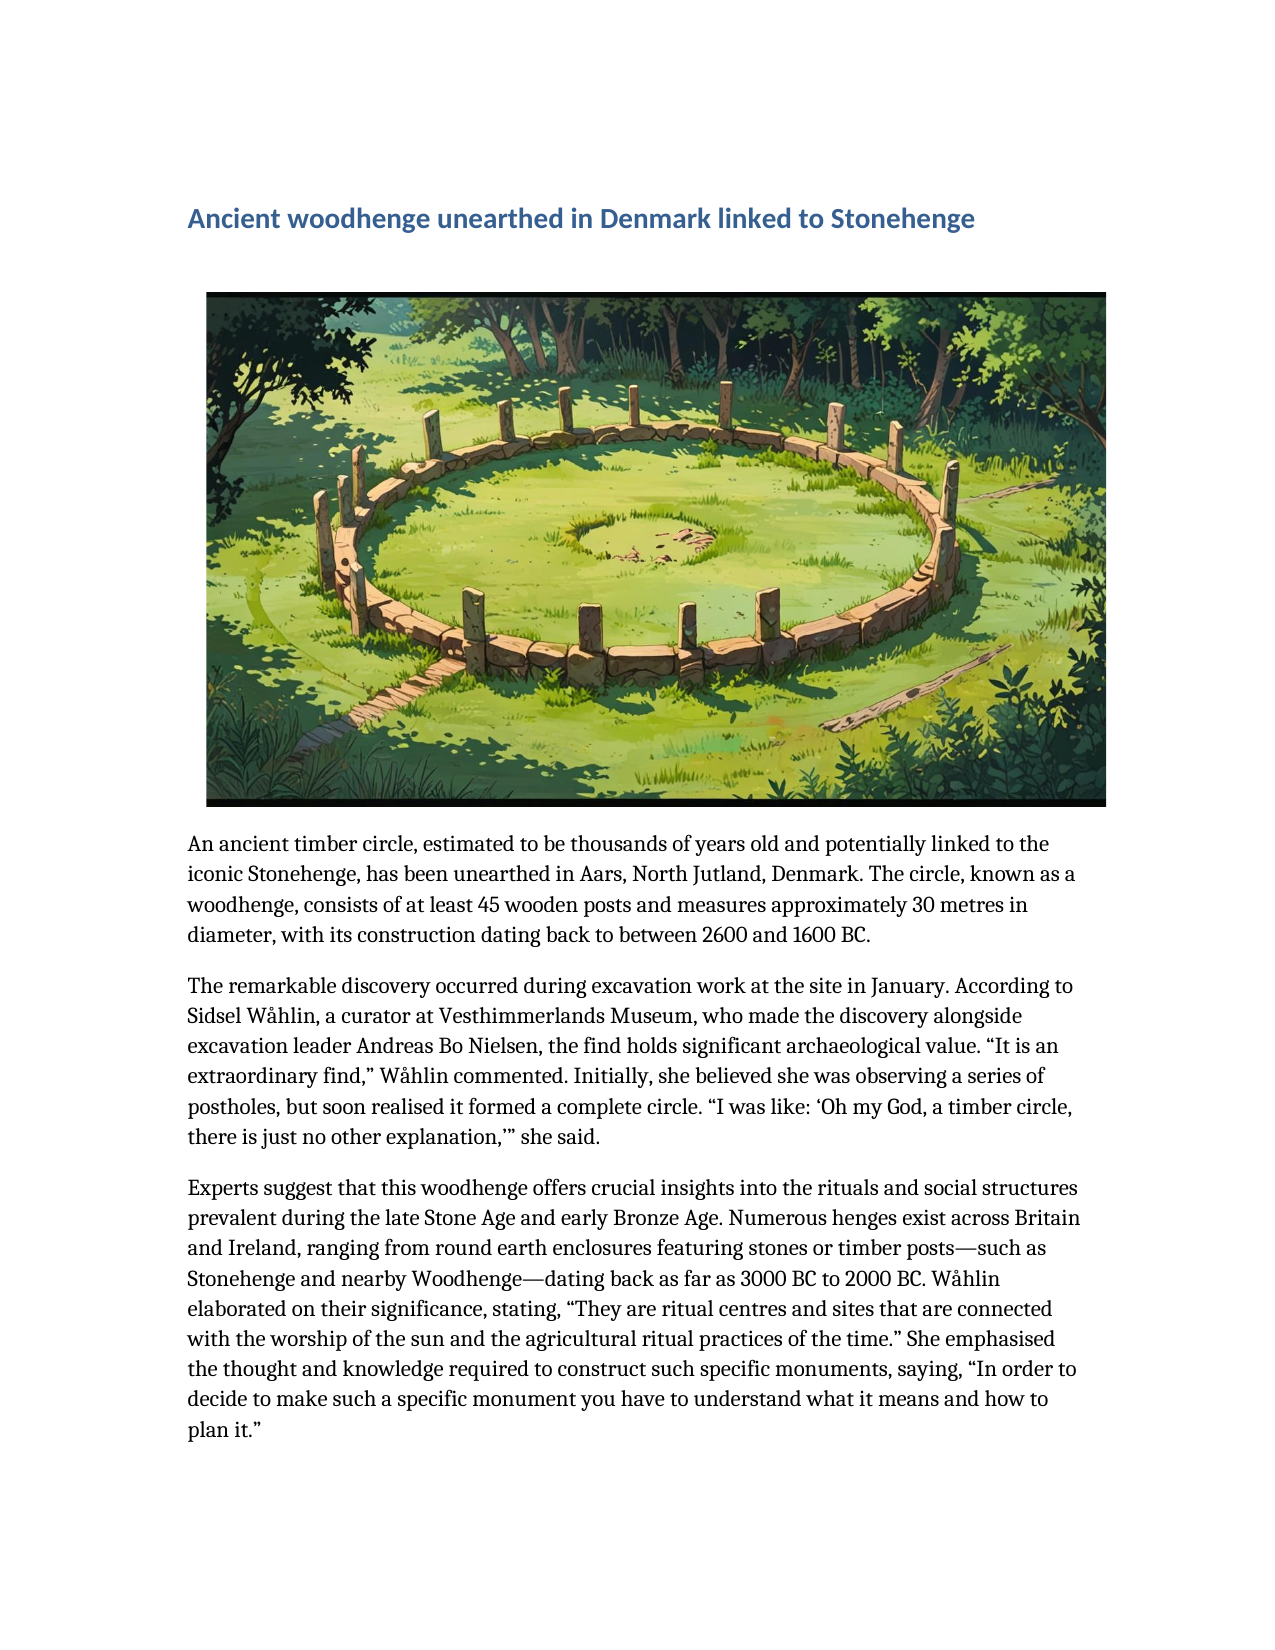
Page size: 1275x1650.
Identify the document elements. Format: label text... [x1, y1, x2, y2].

subtitle Ancient woodhenge unearthed in Denmark linked to Stonehenge [187, 200, 1087, 236]
text Experts suggest that this woodhenge offers crucial insights into the rituals and social structures prevalent during the late Stone Age and early Bronze Age. Numerous henges exist across Britain and Ireland, ranging from round earth enclosures featuring stones or timber posts—such as Stonehenge and nearby Woodhenge—dating back as far as 3000 BC to 2000 BC. Wåhlin elaborated on their significance, stating, “They are ritual centres and sites that are connected with the worship of the sun and the agricultural ritual practices of the time.” She emphasised the thought and knowledge required to construct such specific monuments, saying, “In order to decide to make such a specific monument you have to understand what it means and how to plan it.” [187, 1175, 1087, 1443]
text The remarkable discovery occurred during excavation work at the site in January. According to Sidsel Wåhlin, a curator at Vesthimmerlands Museum, who made the discovery alongside excavation leader Andreas Bo Nielsen, the find holds significant archaeological value. “It is an extraordinary find,” Wåhlin commented. Initially, she believed she was observing a series of postholes, but soon realised it formed a complete circle. “I was like: ‘Oh my God, a timber circle, there is just no other explanation,’” she said. [187, 973, 1087, 1150]
text An ancient timber circle, estimated to be thousands of years old and potentially linked to the iconic Stonehenge, has been unearthed in Aars, North Jutland, Denmark. The circle, known as a woodhenge, consists of at least 45 wooden posts and measures approximately 30 metres in diameter, with its construction dating back to between 2600 and 1600 BC. [187, 831, 1087, 948]
picture [206, 292, 1107, 807]
